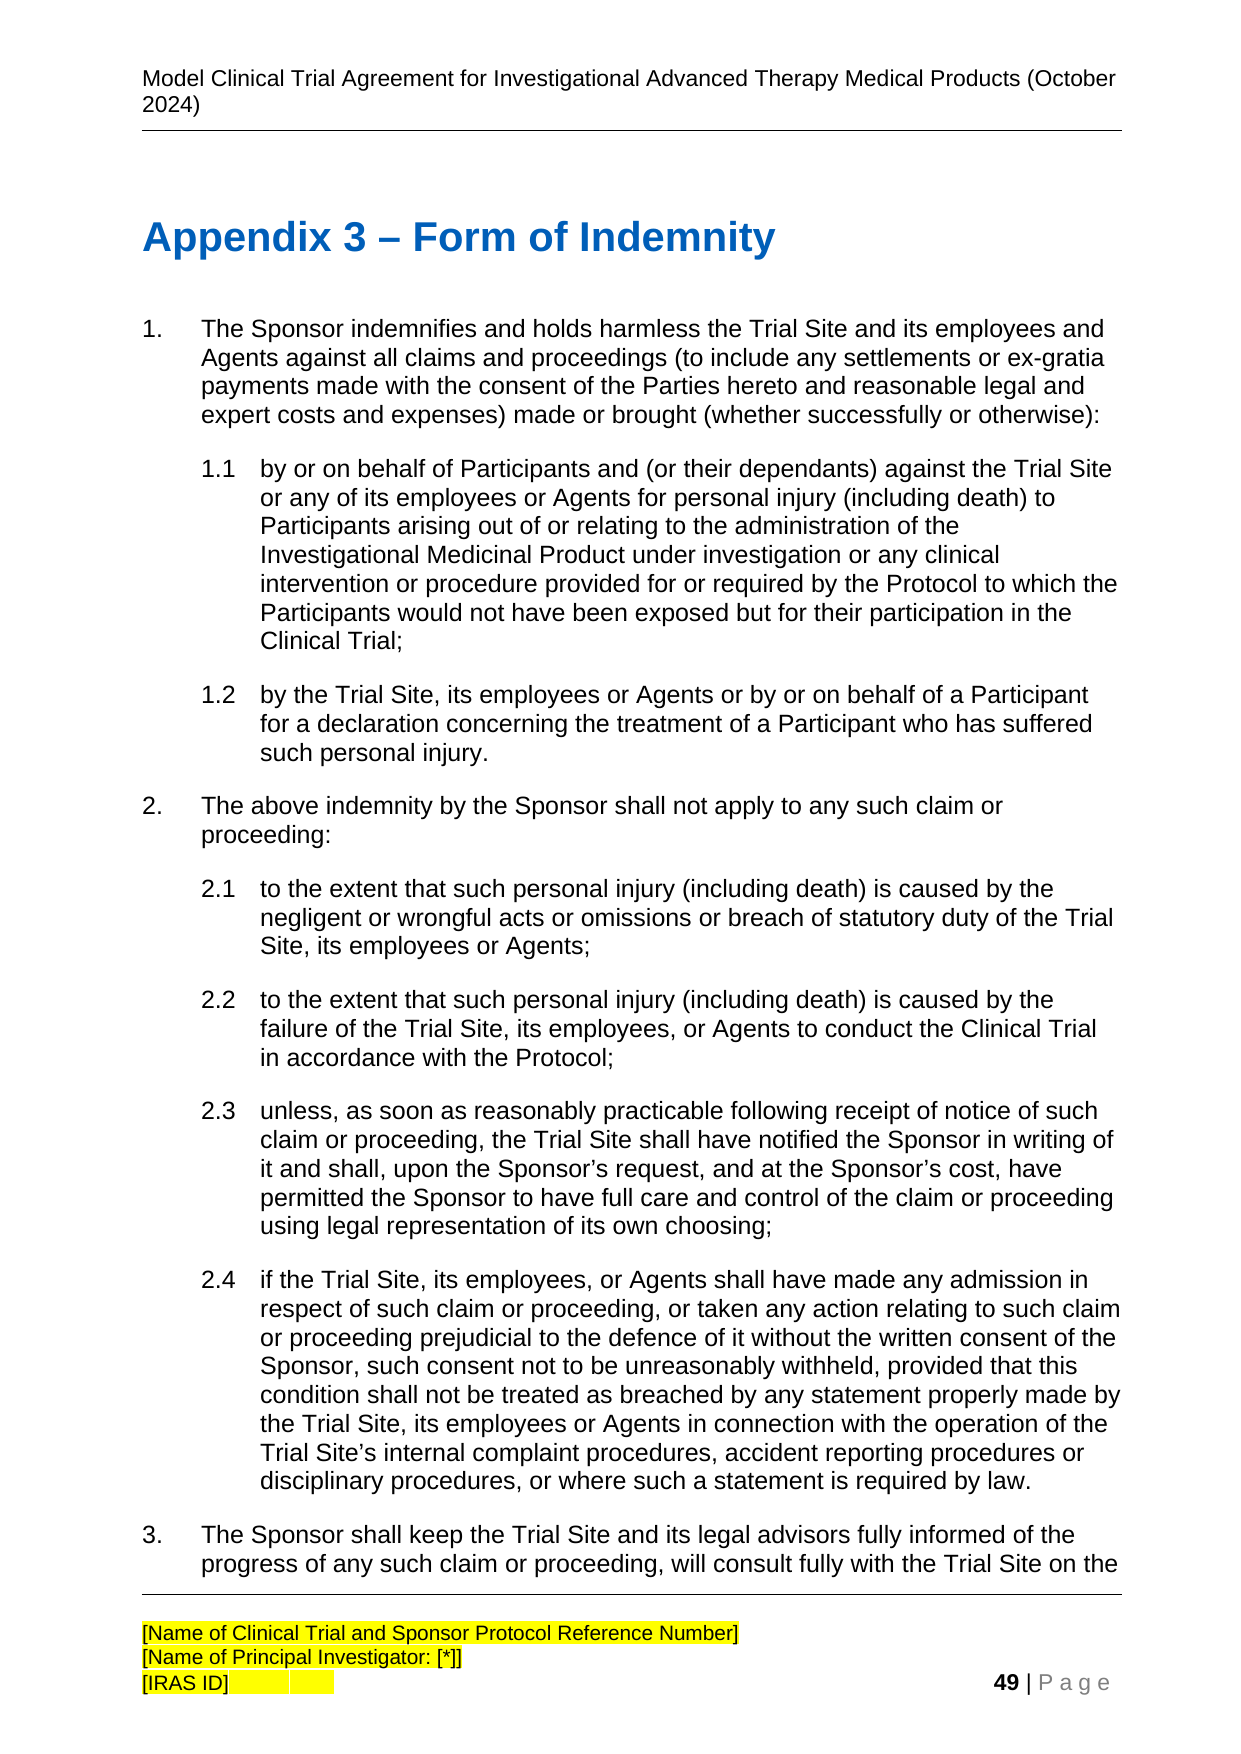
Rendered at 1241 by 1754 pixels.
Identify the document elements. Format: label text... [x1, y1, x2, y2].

list The Sponsor indemnifies and holds harmless the Trial Site and its employees and Agents against all claims and proceedings (to include any settlements or ex-gratia payments made with the consent of the Parties hereto and reasonable legal and expert costs and expenses) made or brought (whether successfully or otherwise): [142, 314, 1122, 429]
text to the extent that such personal injury (including death) is caused by the failure of the Trial Site, its employees, or Agents to conduct the Clinical Trial in accordance with the Protocol; [201, 985, 1122, 1071]
text to the extent that such personal injury (including death) is caused by the negligent or wrongful acts or omissions or breach of statutory duty of the Trial Site, its employees or Agents; [201, 874, 1122, 960]
text if the Trial Site, its employees, or Agents shall have made any admission in respect of such claim or proceeding, or taken any action relating to such claim or proceeding prejudicial to the defence of it without the written consent of the Sponsor, such consent not to be unreasonably withheld, provided that this condition shall not be treated as breached by any statement properly made by the Trial Site, its employees or Agents in connection with the operation of the Trial Site’s internal complaint procedures, accident reporting procedures or disciplinary procedures, or where such a statement is required by law. [201, 1265, 1122, 1495]
list The above indemnity by the Sponsor shall not apply to any such claim or proceeding: [142, 791, 1122, 849]
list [142, 1520, 1122, 1577]
subtitle Appendix 3 – Form of Indemnity [142, 212, 1122, 260]
text by the Trial Site, its employees or Agents or by or on behalf of a Participant for a declaration concerning the treatment of a Participant who has suffered such personal injury. [201, 680, 1122, 766]
list by or on behalf of Participants and (or their dependants) against the Trial Site or any of its employees or Agents for personal injury (including death) to Participants arising out of or relating to the administration of the Investigational Medicinal Product under investigation or any clinical intervention or procedure provided for or required by the Protocol to which the Participants would not have been exposed but for their participation in the Clinical Trial; [201, 454, 1122, 655]
text unless, as soon as reasonably practicable following receipt of notice of such claim or proceeding, the Trial Site shall have notified the Sponsor in writing of it and shall, upon the Sponsor’s request, and at the Sponsor’s cost, have permitted the Sponsor to have full care and control of the claim or proceeding using legal representation of its own choosing; [201, 1096, 1122, 1240]
